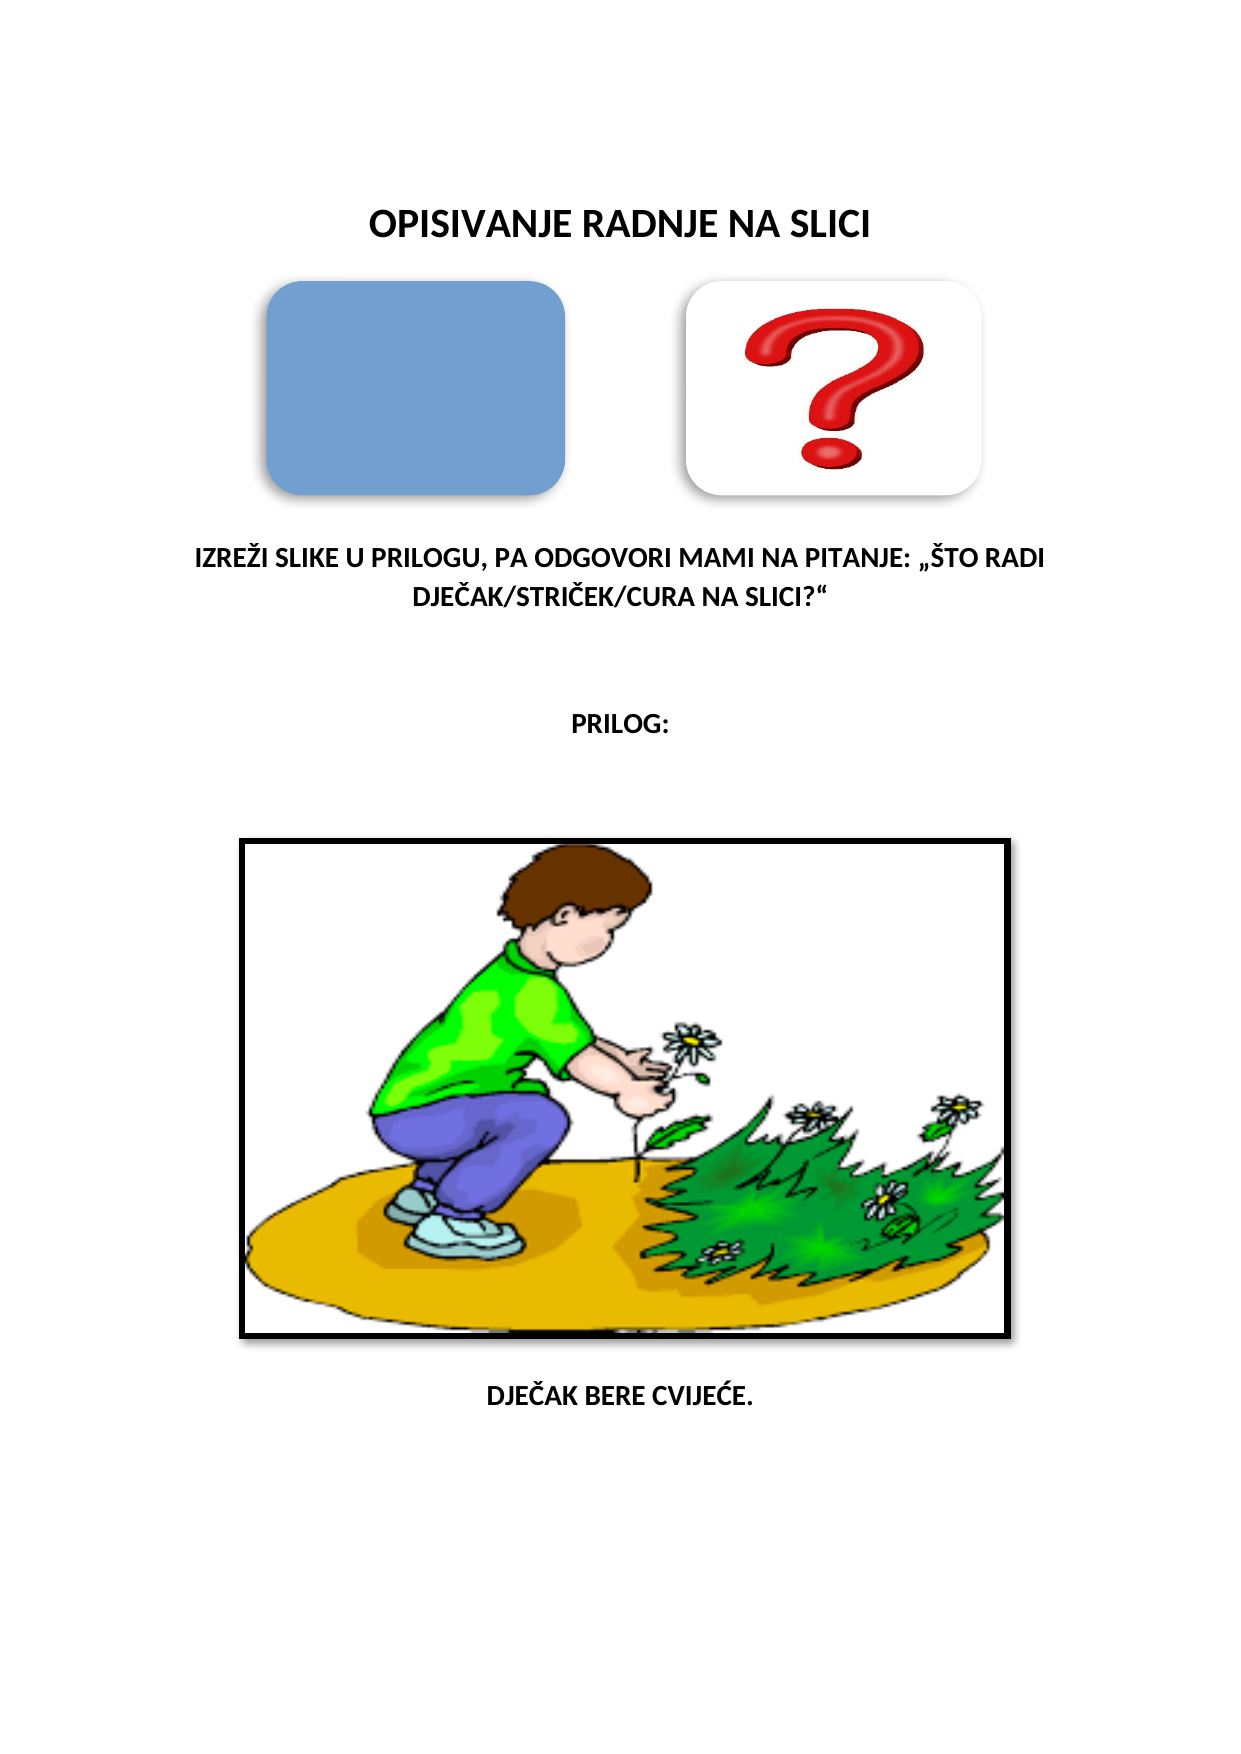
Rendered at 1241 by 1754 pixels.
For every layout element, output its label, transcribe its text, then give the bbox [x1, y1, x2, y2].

text PRILOG: [148, 705, 1093, 740]
picture [686, 281, 982, 496]
text OPISIVANJE RADNJE NA SLICI [148, 197, 1093, 248]
text IZREŽI SLIKE U PRILOGU, PA ODGOVORI MAMI NA PITANJE: „ŠTO RADI DJEČAK/STRIČEK/CURA NA SLICI?“ [148, 539, 1093, 614]
text DJEČAK BERE CVIJEĆE. [148, 1377, 1093, 1413]
picture [245, 844, 1004, 1333]
